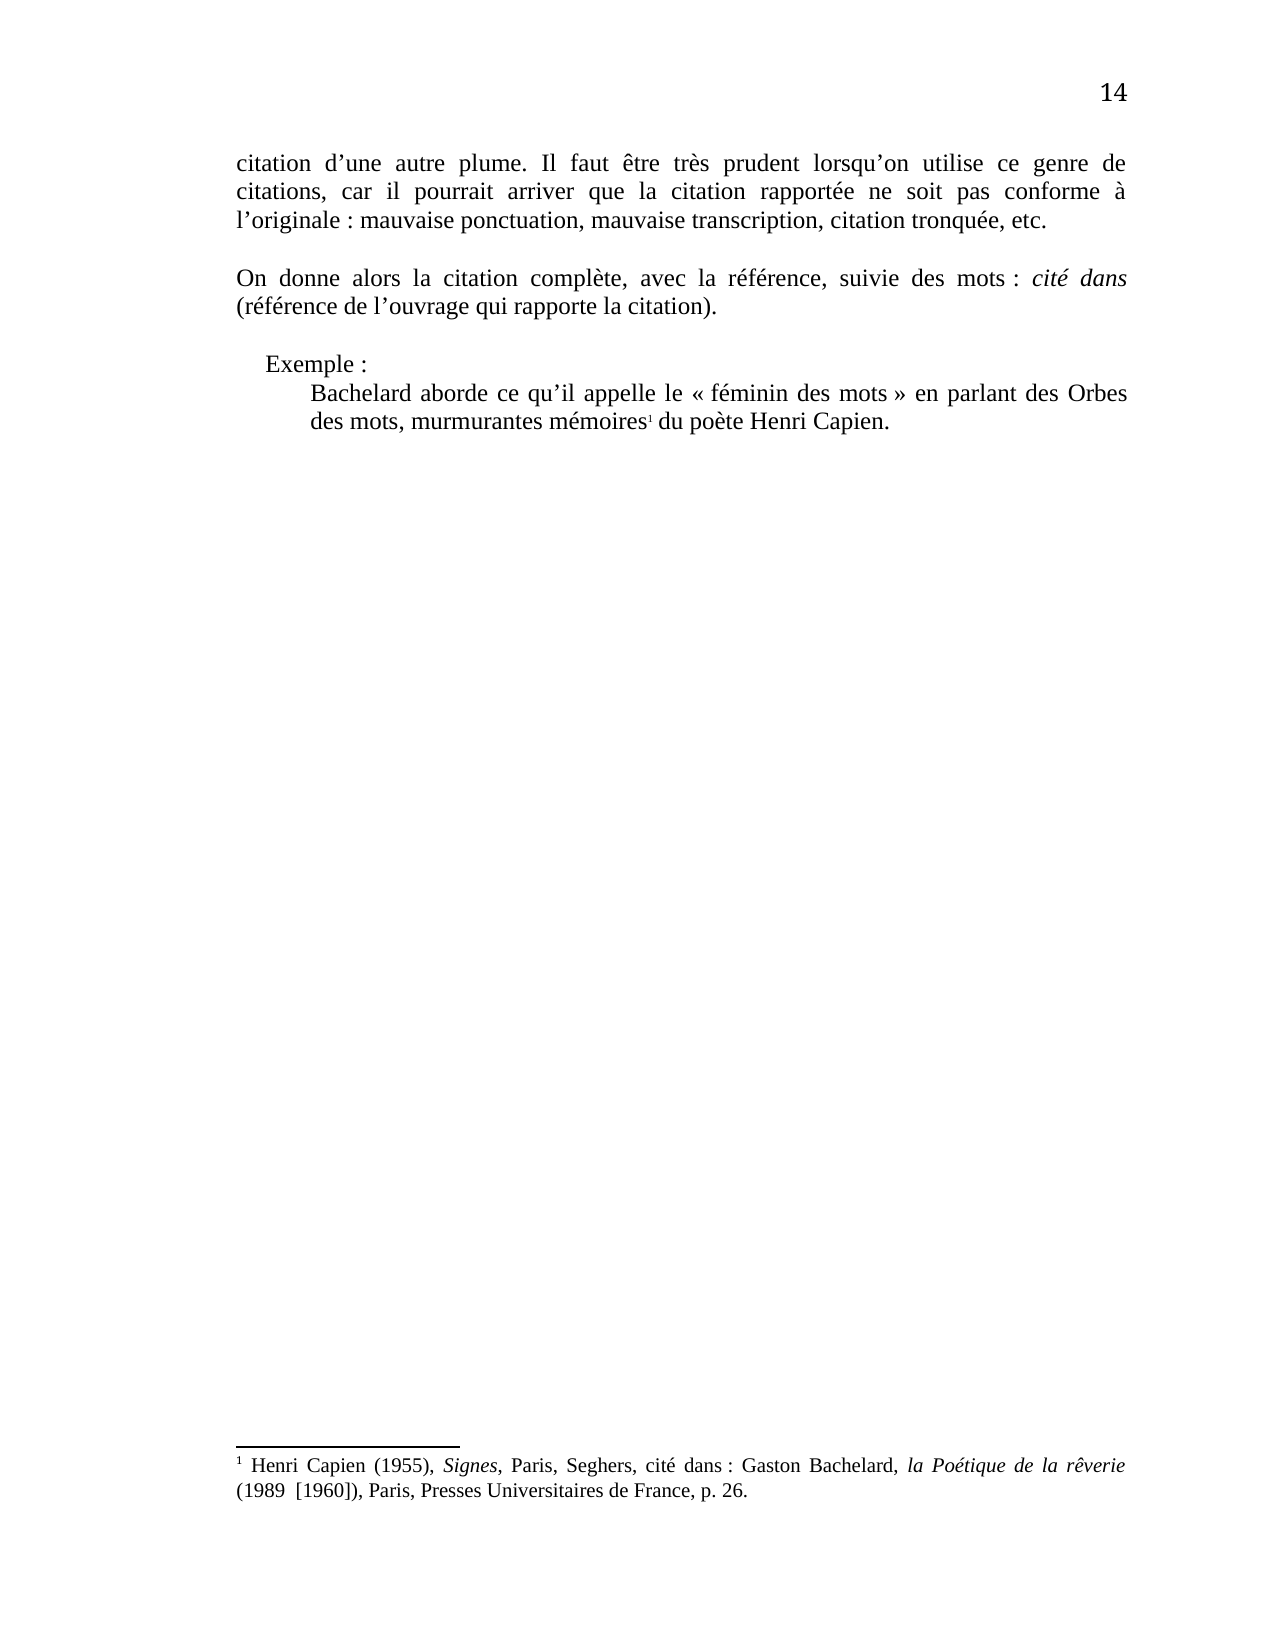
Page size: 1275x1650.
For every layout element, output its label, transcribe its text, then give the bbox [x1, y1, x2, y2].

text On donne alors la citation complète, avec la référence, suivie des mots : cité dans (référence de l’ouvrage qui rapporte la citation). [236, 263, 1127, 320]
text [236, 148, 1127, 234]
text Exemple : [236, 349, 1127, 378]
text Bachelard aborde ce qu’il appelle le « féminin des mots » en parlant des Orbes des mots, murmurantes mémoires du poète Henri Capien. [310, 378, 1127, 435]
